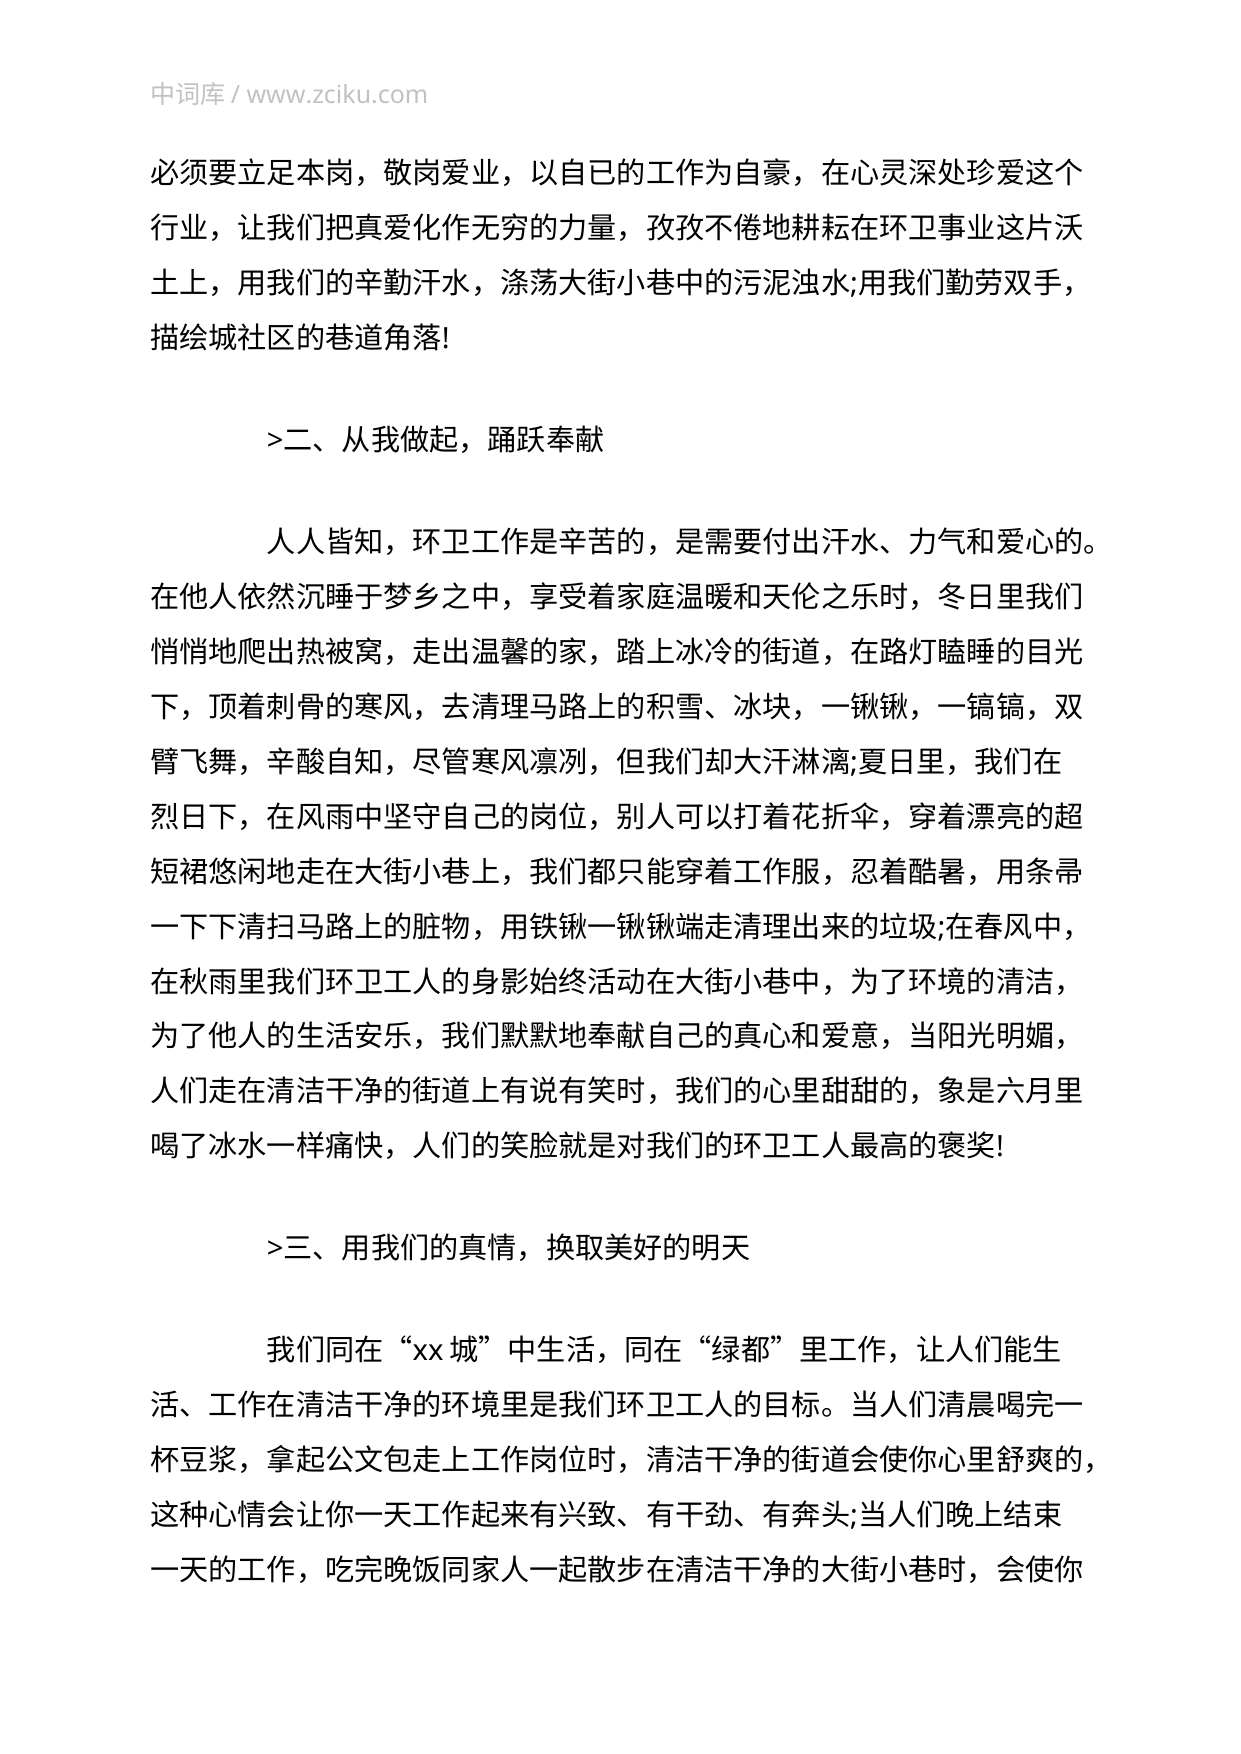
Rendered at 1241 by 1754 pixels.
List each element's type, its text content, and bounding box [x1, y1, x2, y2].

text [150, 1327, 1090, 1589]
text 人人皆知，环卫工作是辛苦的，是需要付出汗水、力气和爱心的。在他人依然沉睡于梦乡之中，享受着家庭温暖和天伦之乐时，冬日里我们悄悄地爬出热被窝，走出温馨的家，踏上冰冷的街道，在路灯瞌睡的目光下，顶着刺骨的寒风，去清理马路上的积雪、冰块，一锹锹，一镐镐，双臂飞舞，辛酸自知，尽管寒风凛冽，但我们却大汗淋漓;夏日里，我们在烈日下，在风雨中坚守自己的岗位，别人可以打着花折伞，穿着漂亮的超短裙悠闲地走在大街小巷上，我们都只能穿着工作服，忍着酷暑，用条帚一下下清扫马路上的脏物，用铁锹一锹锹端走清理出来的垃圾;在春风中，在秋雨里我们环卫工人的身影始终活动在大街小巷中，为了环境的清洁，为了他人的生活安乐，我们默默地奉献自己的真心和爱意，当阳光明媚，人们走在清洁干净的街道上有说有笑时，我们的心里甜甜的，象是六月里喝了冰水一样痛快，人们的笑脸就是对我们的环卫工人最高的褒奖! [150, 519, 1090, 1165]
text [150, 150, 1090, 357]
text >二、从我做起，踊跃奉献 [150, 417, 1090, 459]
text >三、用我们的真情，换取美好的明天 [150, 1225, 1090, 1267]
